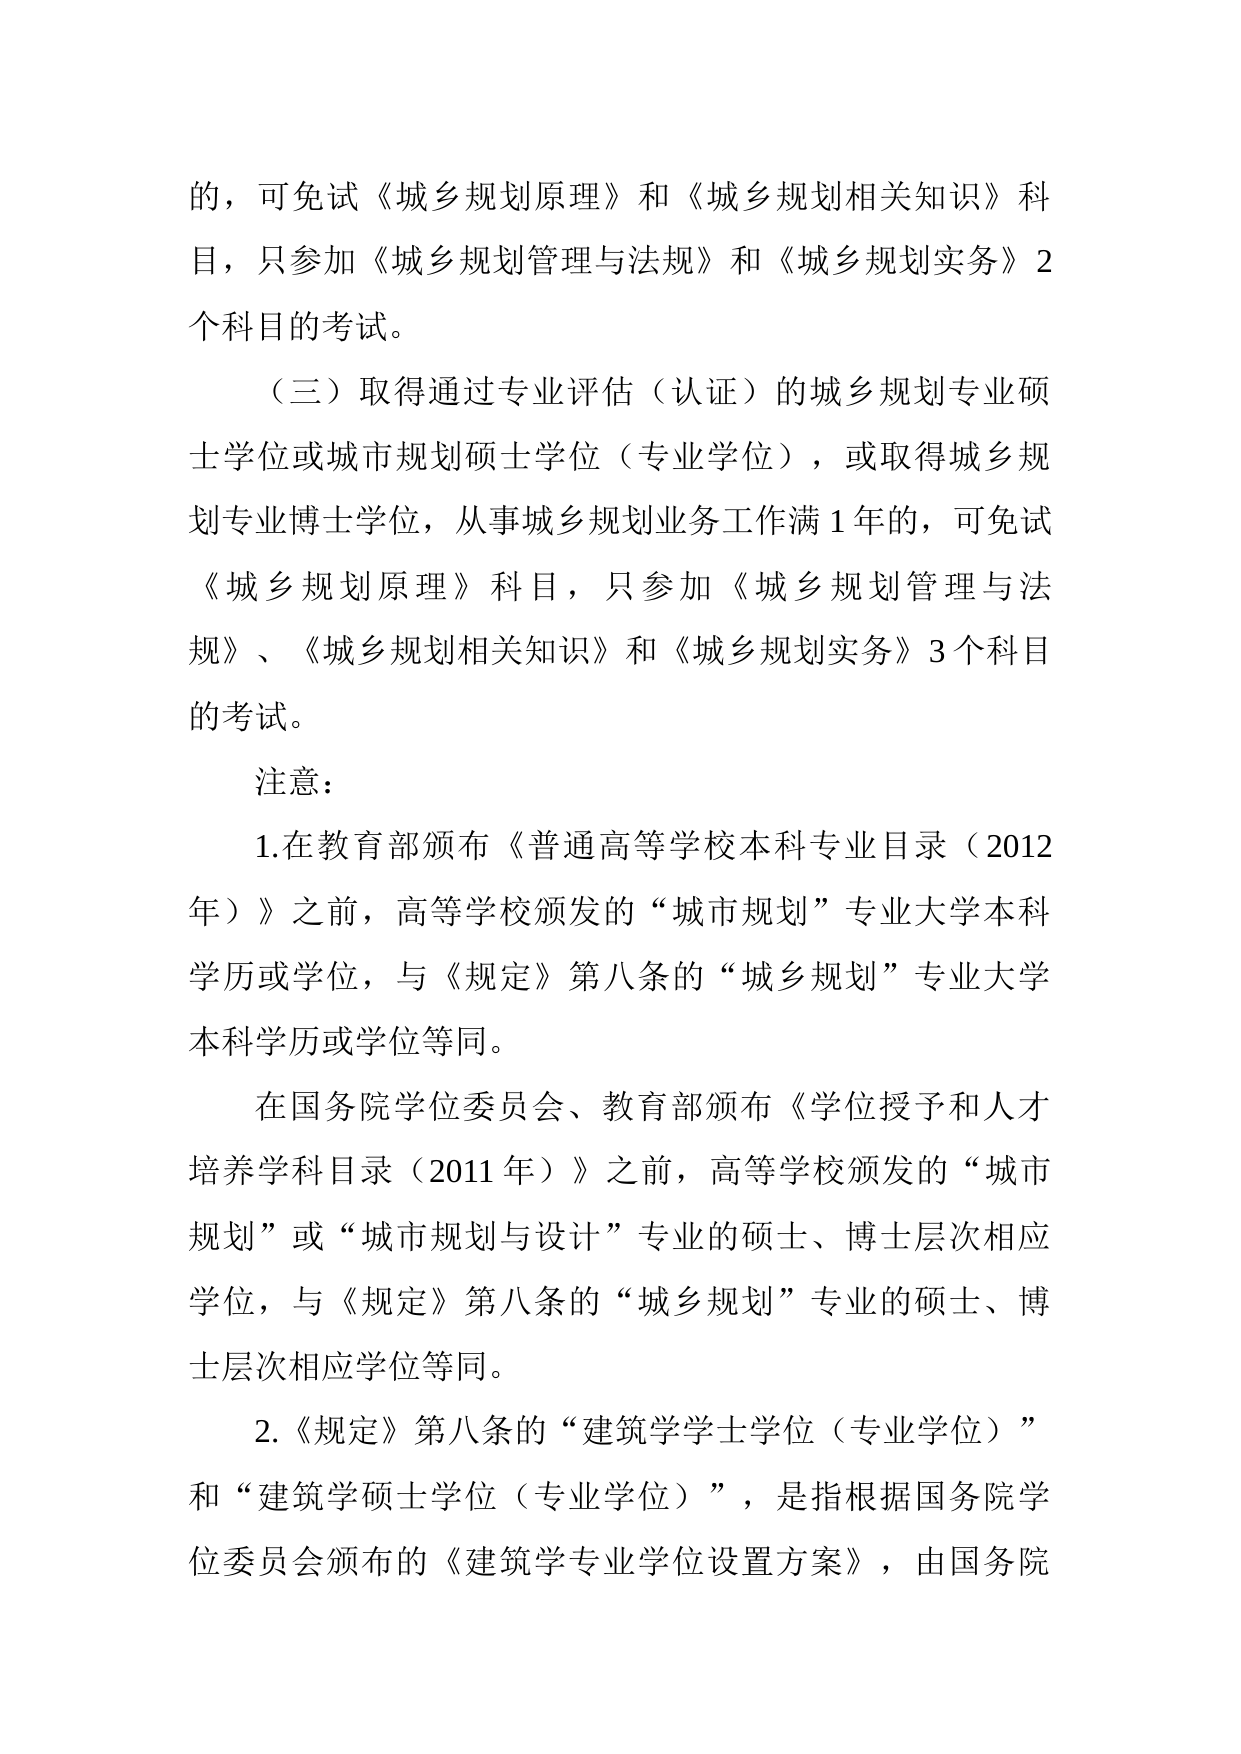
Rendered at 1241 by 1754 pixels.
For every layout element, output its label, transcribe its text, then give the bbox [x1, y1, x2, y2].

text 在国务院学位委员会、教育部颁布《学位授予和人才培养学科目录（2011年）》之前，高等学校颁发的“城市规划”或“城市规划与设计”专业的硕士、博士层次相应学位，与《规定》第八条的“城乡规划”专业的硕士、博士层次相应学位等同。 [187, 1072, 1053, 1397]
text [187, 162, 1053, 357]
text 1.在教育部颁布《普通高等学校本科专业目录（2012年）》之前，高等学校颁发的“城市规划”专业大学本科学历或学位，与《规定》第八条的“城乡规划”专业大学本科学历或学位等同。 [187, 812, 1053, 1072]
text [187, 1397, 1053, 1592]
text （三）取得通过专业评估（认证）的城乡规划专业硕士学位或城市规划硕士学位（专业学位），或取得城乡规划专业博士学位，从事城乡规划业务工作满1年的，可免试《城乡规划原理》科目，只参加《城乡规划管理与法规》、《城乡规划相关知识》和《城乡规划实务》3个科目的考试。 [187, 357, 1053, 747]
text 注意： [187, 747, 1053, 812]
